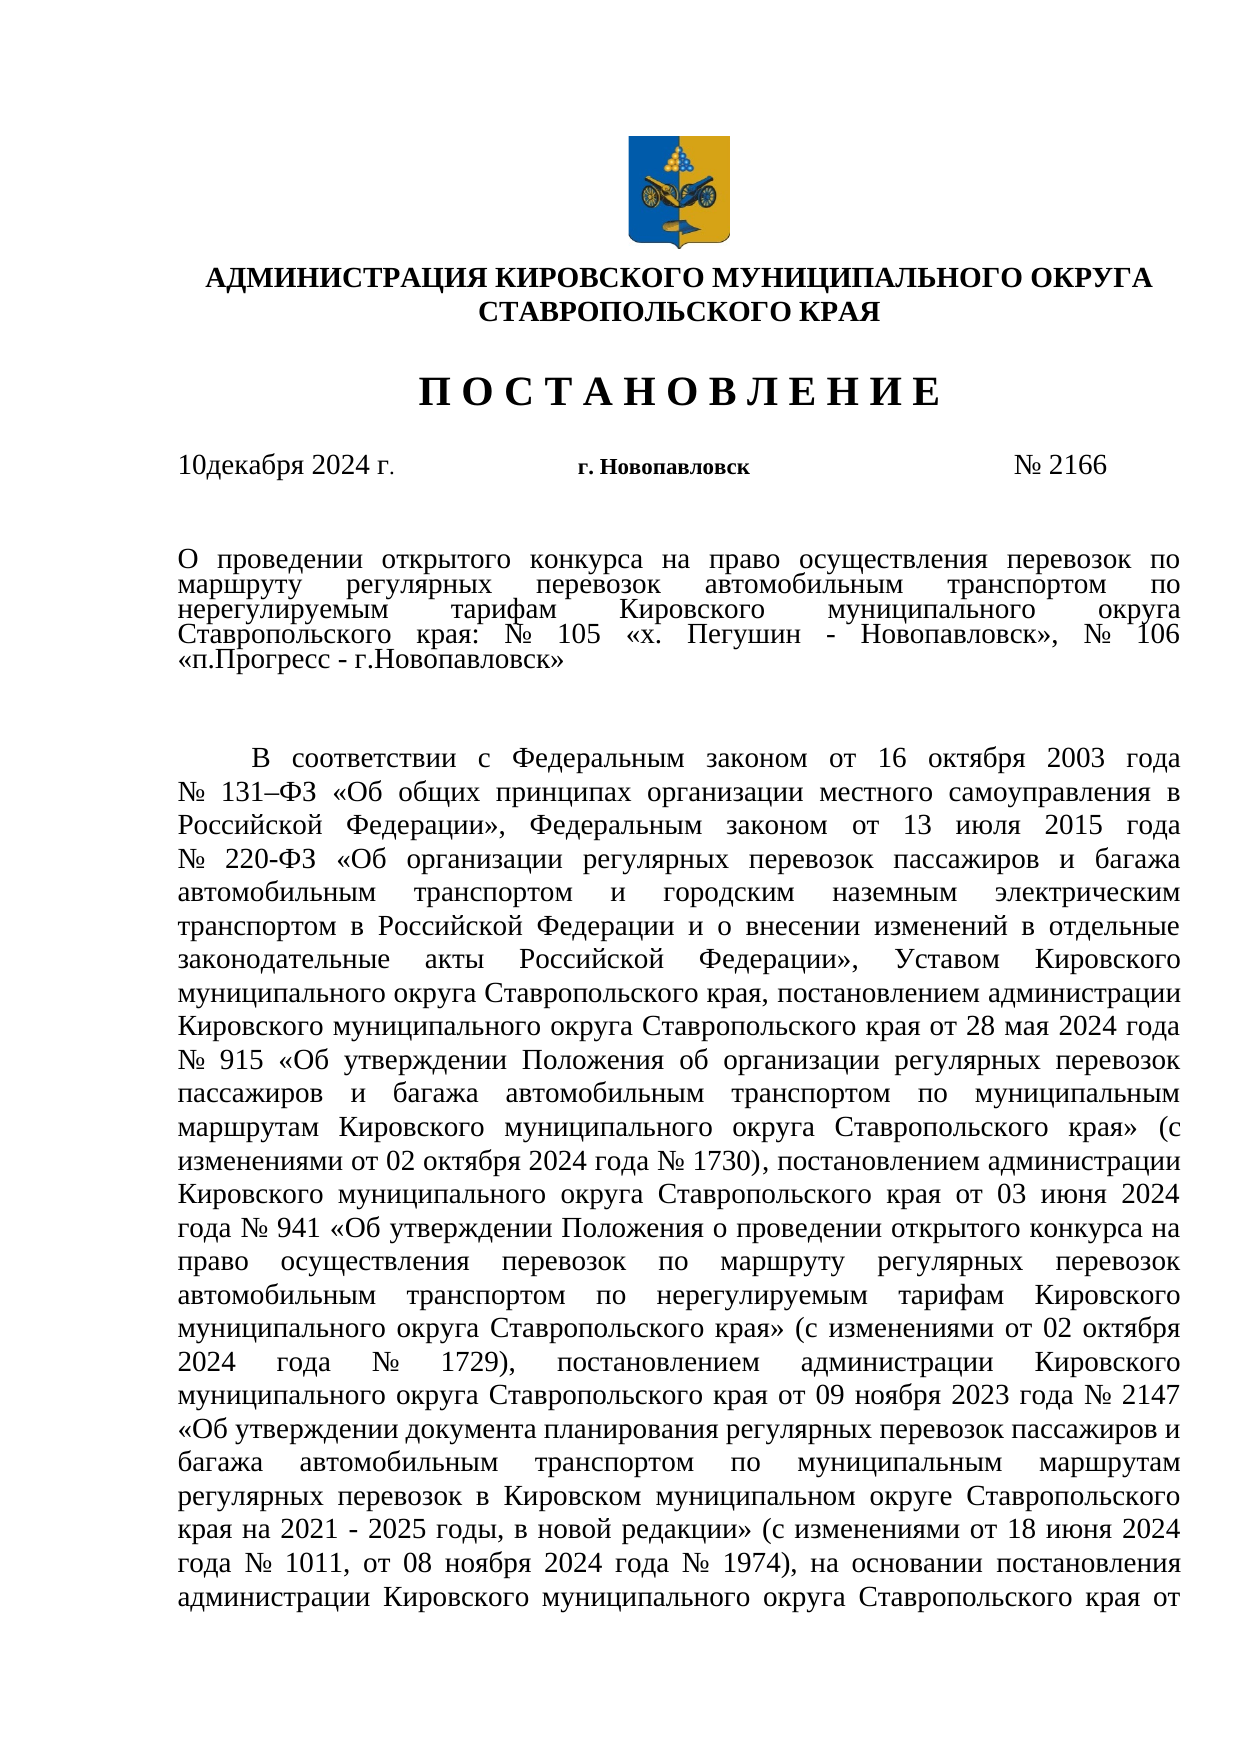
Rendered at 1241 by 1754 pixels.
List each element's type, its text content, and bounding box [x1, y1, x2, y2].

text 10декабря 2024 г. г. Новопавловск № 2166 [177, 447, 1170, 481]
text П О С Т А Н О В Л Е Н И Е [177, 366, 1181, 414]
text О проведении открытого конкурса на право осуществления перевозок по маршруту регулярных перевозок автомобильным транспортом по нерегулируемым тарифам Кировского муниципального округа Ставропольского края: № 105 «х. Пегушин - Новопавловск», № 106 «п.Прогресс - г.Новопавловск» [177, 548, 1181, 673]
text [177, 740, 1181, 1612]
text СТАВРОПОЛЬСКОГО КРАЯ [177, 294, 1181, 328]
text АДМИНИСТРАЦИЯ КИРОВСКОГО МУНИЦИПАЛЬНОГО ОКРУГА [177, 261, 1181, 294]
picture [628, 136, 730, 249]
